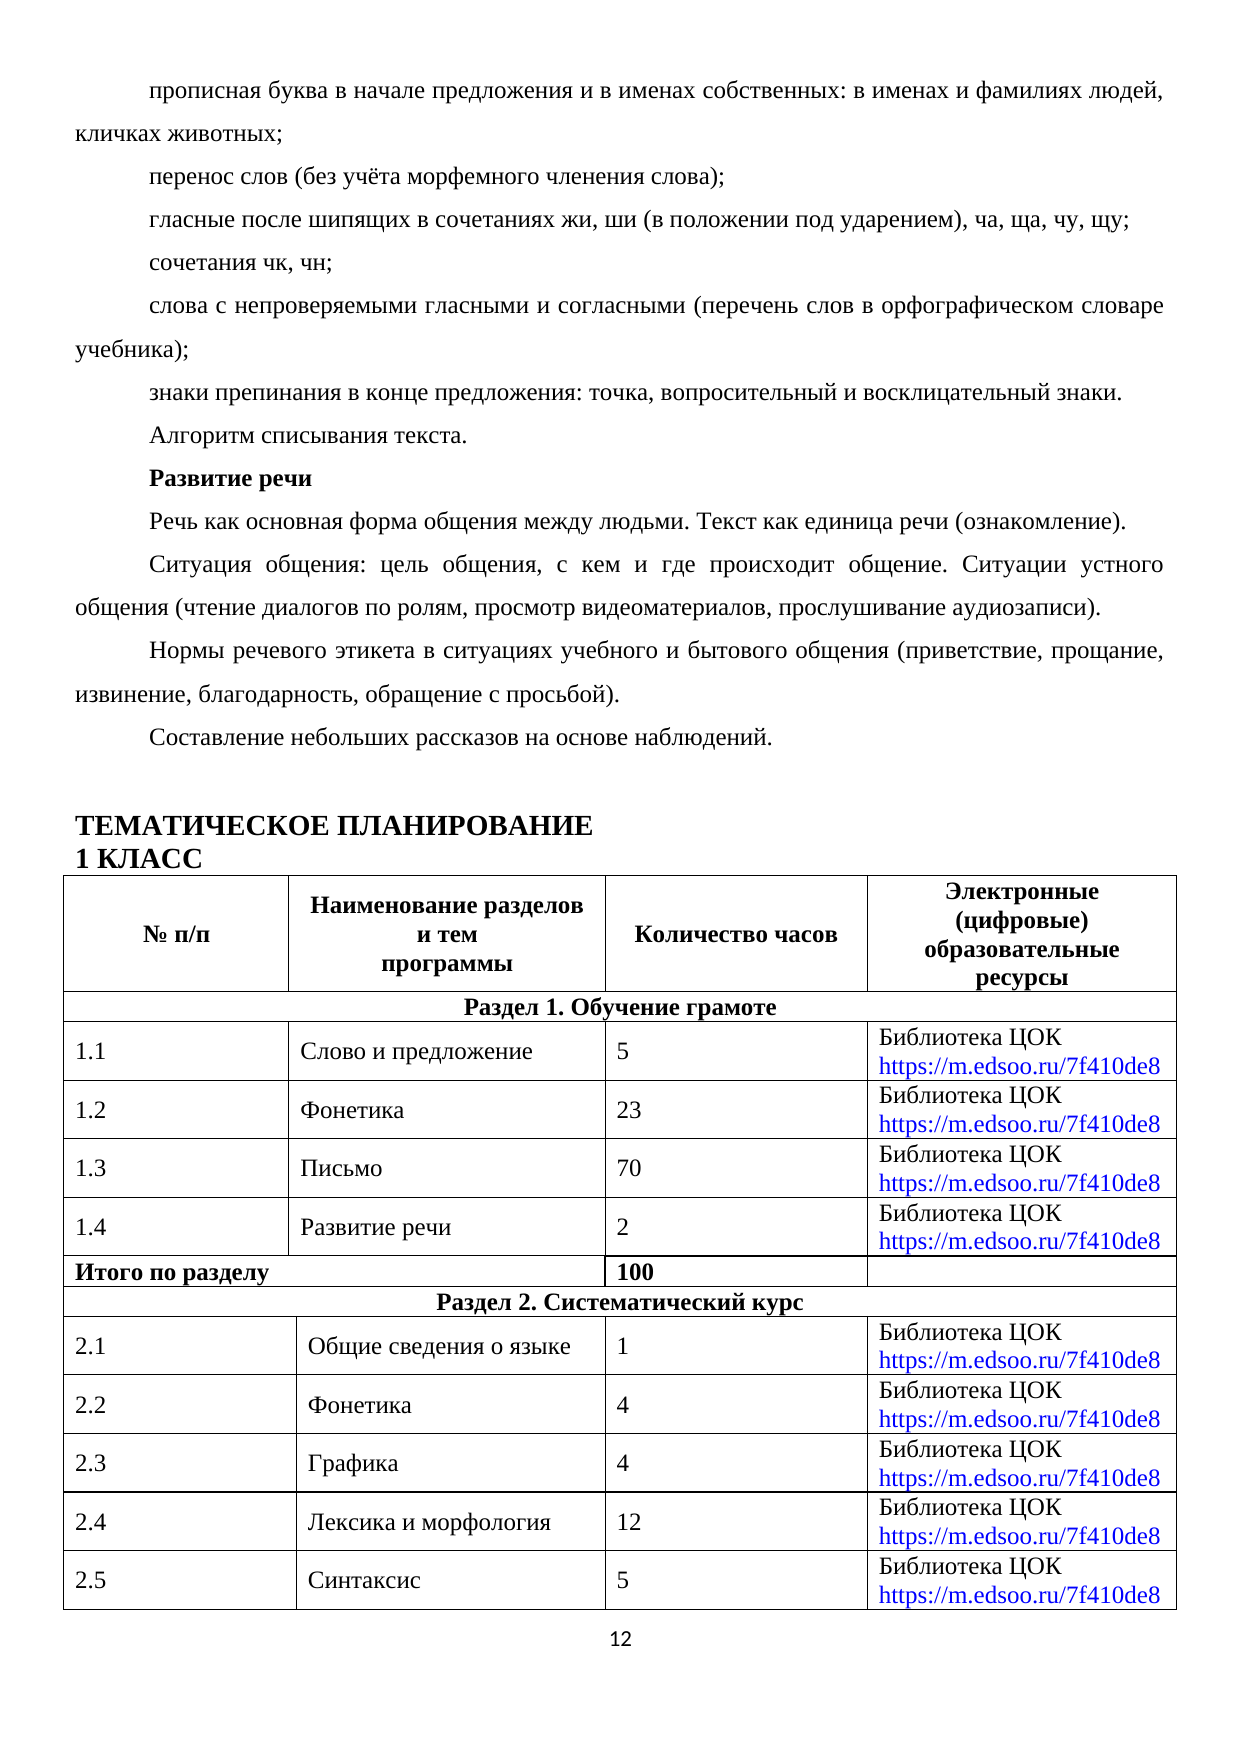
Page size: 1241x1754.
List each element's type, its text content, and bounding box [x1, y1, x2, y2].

text Алгоритм списывания текста. [75, 420, 1165, 449]
table_cell Синтаксис [297, 1551, 605, 1608]
text прописная буква в начале предложения и в именах собственных: в именах и фамилиях людей, кличках животных; [75, 75, 1165, 147]
table_cell 2.3 [64, 1434, 296, 1491]
table_cell 2.1 [64, 1317, 296, 1374]
text сочетания чк, чн; [75, 247, 1165, 276]
table_header Электронные (цифровые) образовательные ресурсы [868, 876, 1176, 991]
table_cell Письмо [289, 1139, 605, 1197]
table_cell 5 [606, 1022, 867, 1079]
table_cell 5 [606, 1551, 867, 1608]
table_cell [868, 1257, 1176, 1286]
text знаки препинания в конце предложения: точка, вопросительный и восклицательный знаки. [75, 377, 1165, 406]
text слова с непроверяемыми гласными и согласными (перечень слов в орфографическом словаре учебника); [75, 291, 1165, 362]
text Ситуация общения: цель общения, с кем и где происходит общение. Ситуации устного общения (чтение диалогов по ролям, просмотр видеоматериалов, прослушивание аудиозаписи). [75, 549, 1165, 621]
table_cell Фонетика [289, 1081, 605, 1138]
table_header Наименование разделов и тем программы [289, 876, 605, 991]
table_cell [868, 1551, 1176, 1608]
table_cell 4 [606, 1434, 867, 1491]
text Составление небольших рассказов на основе наблюдений. [75, 722, 1165, 751]
table_cell Графика [297, 1434, 605, 1491]
text перенос слов (без учёта морфемного членения слова); [75, 161, 1165, 190]
table_cell 100 [606, 1257, 867, 1286]
text Нормы речевого этикета в ситуациях учебного и бытового общения (приветствие, прощание, извинение, благодарность, обращение с просьбой). [75, 636, 1165, 707]
table_cell Библиотека ЦОК https://m.edsoo.ru/7f410de8 [868, 1139, 1176, 1197]
table_cell 70 [606, 1139, 867, 1197]
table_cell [868, 1493, 1176, 1550]
table_cell 2.2 [64, 1375, 296, 1433]
table_cell Библиотека ЦОК https://m.edsoo.ru/7f410de8 [868, 1081, 1176, 1138]
table_cell Фонетика [297, 1375, 605, 1433]
table_header № п/п [64, 876, 288, 991]
table_cell 1.4 [64, 1198, 288, 1255]
text Речь как основная форма общения между людьми. Текст как единица речи (ознакомление). [75, 506, 1165, 535]
table_cell 1.2 [64, 1081, 288, 1138]
table_cell Библиотека ЦОК https://m.edsoo.ru/7f410de8 [868, 1198, 1176, 1255]
table_cell 2 [606, 1198, 867, 1255]
table_cell Раздел 1. Обучение грамоте [64, 992, 1176, 1021]
text Развитие речи [75, 463, 1165, 492]
table_cell Развитие речи [289, 1198, 605, 1255]
table_header Количество часов [606, 876, 867, 991]
table_cell Слово и предложение [289, 1022, 605, 1079]
table_cell 1.1 [64, 1022, 288, 1079]
text гласные после шипящих в сочетаниях жи, ши (в положении под ударением), ча, ща, чу, щу; [75, 204, 1165, 233]
table_cell Общие сведения о языке [297, 1317, 605, 1374]
table_cell 1.3 [64, 1139, 288, 1197]
table_cell 2.4 [64, 1493, 296, 1550]
table_cell Библиотека ЦОК https://m.edsoo.ru/7f410de8 [868, 1317, 1176, 1374]
table_cell Раздел 2. Систематический курс [64, 1287, 1176, 1316]
table_cell 1 [606, 1317, 867, 1374]
table_cell Итого по разделу [64, 1256, 604, 1286]
table_cell 4 [606, 1375, 867, 1433]
table_cell Библиотека ЦОК https://m.edsoo.ru/7f410de8 [868, 1022, 1176, 1079]
table_cell 2.5 [64, 1551, 296, 1608]
table_cell Библиотека ЦОК https://m.edsoo.ru/7f410de8 [868, 1375, 1176, 1433]
table_cell Лексика и морфология [297, 1493, 605, 1550]
table_cell 23 [606, 1081, 867, 1138]
table_cell 12 [606, 1493, 867, 1550]
text ТЕМАТИЧЕСКОЕ ПЛАНИРОВАНИЕ 1 КЛАСС [75, 808, 1165, 875]
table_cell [868, 1434, 1176, 1491]
